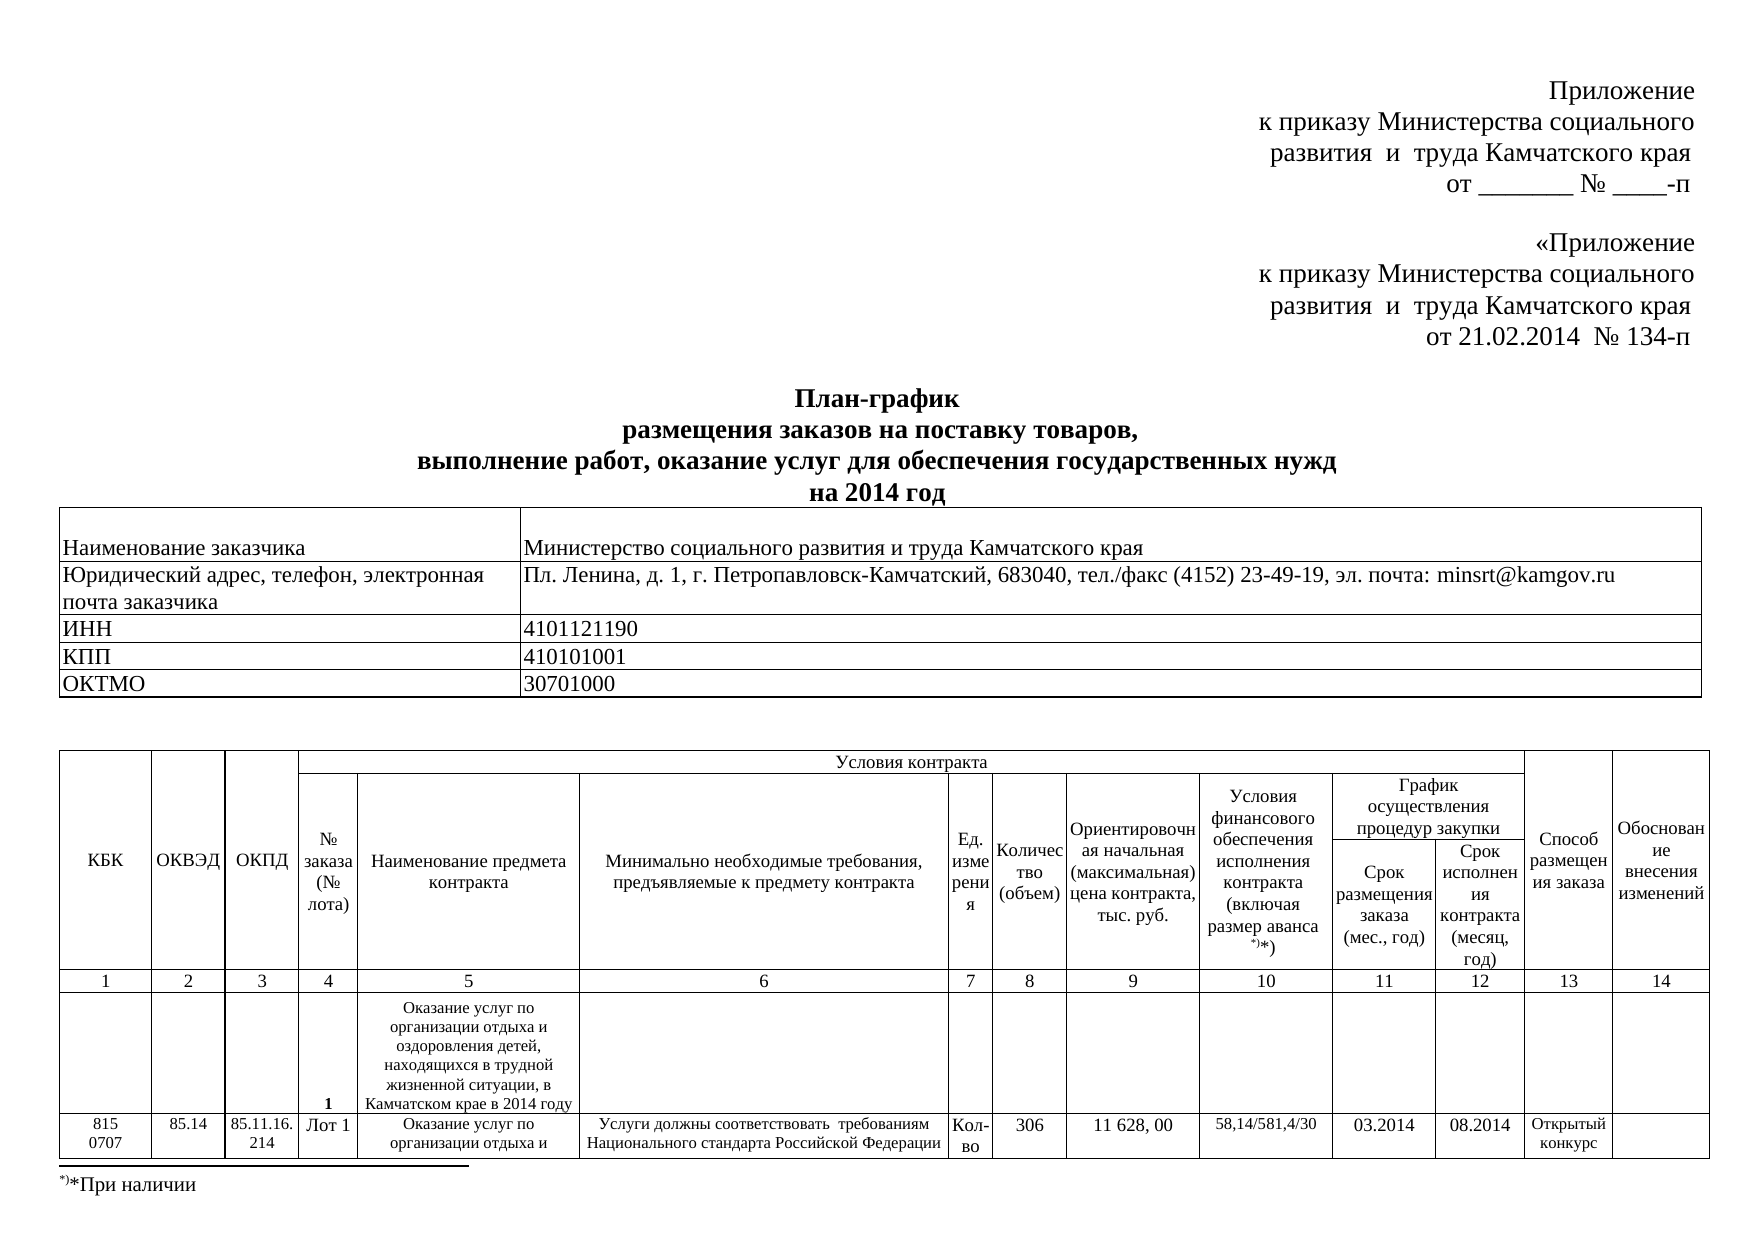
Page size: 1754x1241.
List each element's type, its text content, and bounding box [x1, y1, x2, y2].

text на 2014 год [59, 476, 1695, 507]
table_cell [580, 993, 948, 1113]
table_cell 11 628, 00 [1067, 1114, 1199, 1158]
table_cell ИНН [60, 615, 520, 642]
table_cell Кол-во путевок, шт. [949, 1114, 992, 1158]
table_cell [358, 1114, 579, 1158]
text от 21.02.2014 № 134-п [59, 320, 1695, 351]
table_cell 85.14 [152, 1114, 224, 1158]
table_cell 03.2014 [1333, 1114, 1435, 1158]
table_cell Пл. Ленина, д. 1, г. Петропавловск-Камчатский, 683040, тел./факс (4152) 23-49-19, эл. почта: minsrt@kamgov.ru [521, 562, 1701, 614]
table_cell 9 [1067, 970, 1199, 992]
table_cell ОКТМО [60, 670, 520, 696]
table_cell 10 [1200, 970, 1332, 992]
table_cell [1200, 993, 1332, 1113]
text «Приложение [59, 226, 1695, 258]
table_cell 14 [1613, 970, 1709, 992]
table_cell Оказание услуг по организации отдыха и оздоровления детей, находящихся в трудной жизненной ситуации, в Камчатском крае в 2014 году [358, 993, 579, 1113]
table_cell 1 [299, 993, 357, 1113]
table_cell 11 [1333, 970, 1435, 992]
table_cell [1333, 993, 1435, 1113]
text к приказу Министерства социального [59, 105, 1695, 136]
text развития и труда Камчатского края [59, 136, 1695, 167]
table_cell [60, 1114, 151, 1158]
table_cell 85.11.16.214 [226, 1114, 298, 1158]
table_cell [152, 993, 224, 1113]
table_cell Ед. измерения [949, 774, 992, 969]
table_cell График осуществления процедур закупки [1333, 774, 1524, 838]
table_cell Лот 1 [299, 1114, 357, 1158]
table_cell Условия финансового обеспечения исполнения контракта (включая размер аванса *) [1200, 774, 1332, 969]
table_cell 8 [993, 970, 1066, 992]
table_cell № заказа (№ лота) [299, 774, 357, 969]
table_cell 410101001 [521, 643, 1701, 669]
table_cell Наименование предмета контракта [358, 774, 579, 969]
table_cell 1 [60, 970, 151, 992]
table_header Наименование заказчика [60, 508, 520, 561]
text Приложение [59, 74, 1695, 105]
table_cell 58,14/581,4/30 [1200, 1114, 1332, 1158]
table_cell 4101121190 [521, 615, 1701, 642]
table_header Условия контракта [299, 751, 1524, 773]
table_cell 13 [1525, 970, 1612, 992]
table_cell 12 [1436, 970, 1524, 992]
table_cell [580, 1114, 948, 1158]
table_cell [949, 993, 992, 1113]
table_header ОКПД [226, 751, 298, 969]
text к приказу Министерства социального [59, 258, 1695, 289]
table_header ОКВЭД [152, 751, 224, 969]
table_cell [1067, 993, 1199, 1113]
table_header Министерство социального развития и труда Камчатского края [521, 508, 1701, 561]
table_cell Юридический адрес, телефон, электронная почта заказчика [60, 562, 520, 614]
table_cell [993, 993, 1066, 1113]
table_cell [1613, 1114, 1709, 1158]
table_cell Ориентировочная начальная (максимальная) цена контракта, тыс. руб. [1067, 774, 1199, 969]
table_cell Срок размещения заказа (мес., год) [1333, 840, 1435, 969]
table_cell 3 [226, 970, 298, 992]
text развития и труда Камчатского края [59, 289, 1695, 320]
table_cell 08.2014 [1436, 1114, 1524, 1158]
table_cell Открытый конкурс [1525, 1114, 1612, 1158]
table_cell 30701000 [521, 670, 1701, 696]
table_cell Минимально необходимые требования, предъявляемые к предмету контракта [580, 774, 948, 969]
table_header Обоснование внесения изменений [1613, 751, 1709, 969]
table_cell 306 [993, 1114, 1066, 1158]
text размещения заказов на поставку товаров, выполнение работ, оказание услуг для обеспечения государственных нужд [59, 413, 1695, 476]
table_cell 6 [580, 970, 948, 992]
table_header Способ размещения заказа [1525, 751, 1612, 969]
table_cell [1613, 993, 1709, 1113]
text от _______ № ____-п [59, 167, 1695, 198]
table_cell 4 [299, 970, 357, 992]
table_cell [60, 993, 151, 1113]
table_cell 2 [152, 970, 224, 992]
table_cell КПП [60, 643, 520, 669]
table_cell Количество (объем) [993, 774, 1066, 969]
table_cell [226, 993, 298, 1113]
table_cell 7 [949, 970, 992, 992]
table_cell [1436, 993, 1524, 1113]
table_header КБК [60, 751, 151, 969]
table_cell 5 [358, 970, 579, 992]
text План-график [59, 382, 1695, 413]
table_cell Срок исполнения контракта (месяц, год) [1436, 840, 1524, 969]
table_cell [1525, 993, 1612, 1113]
